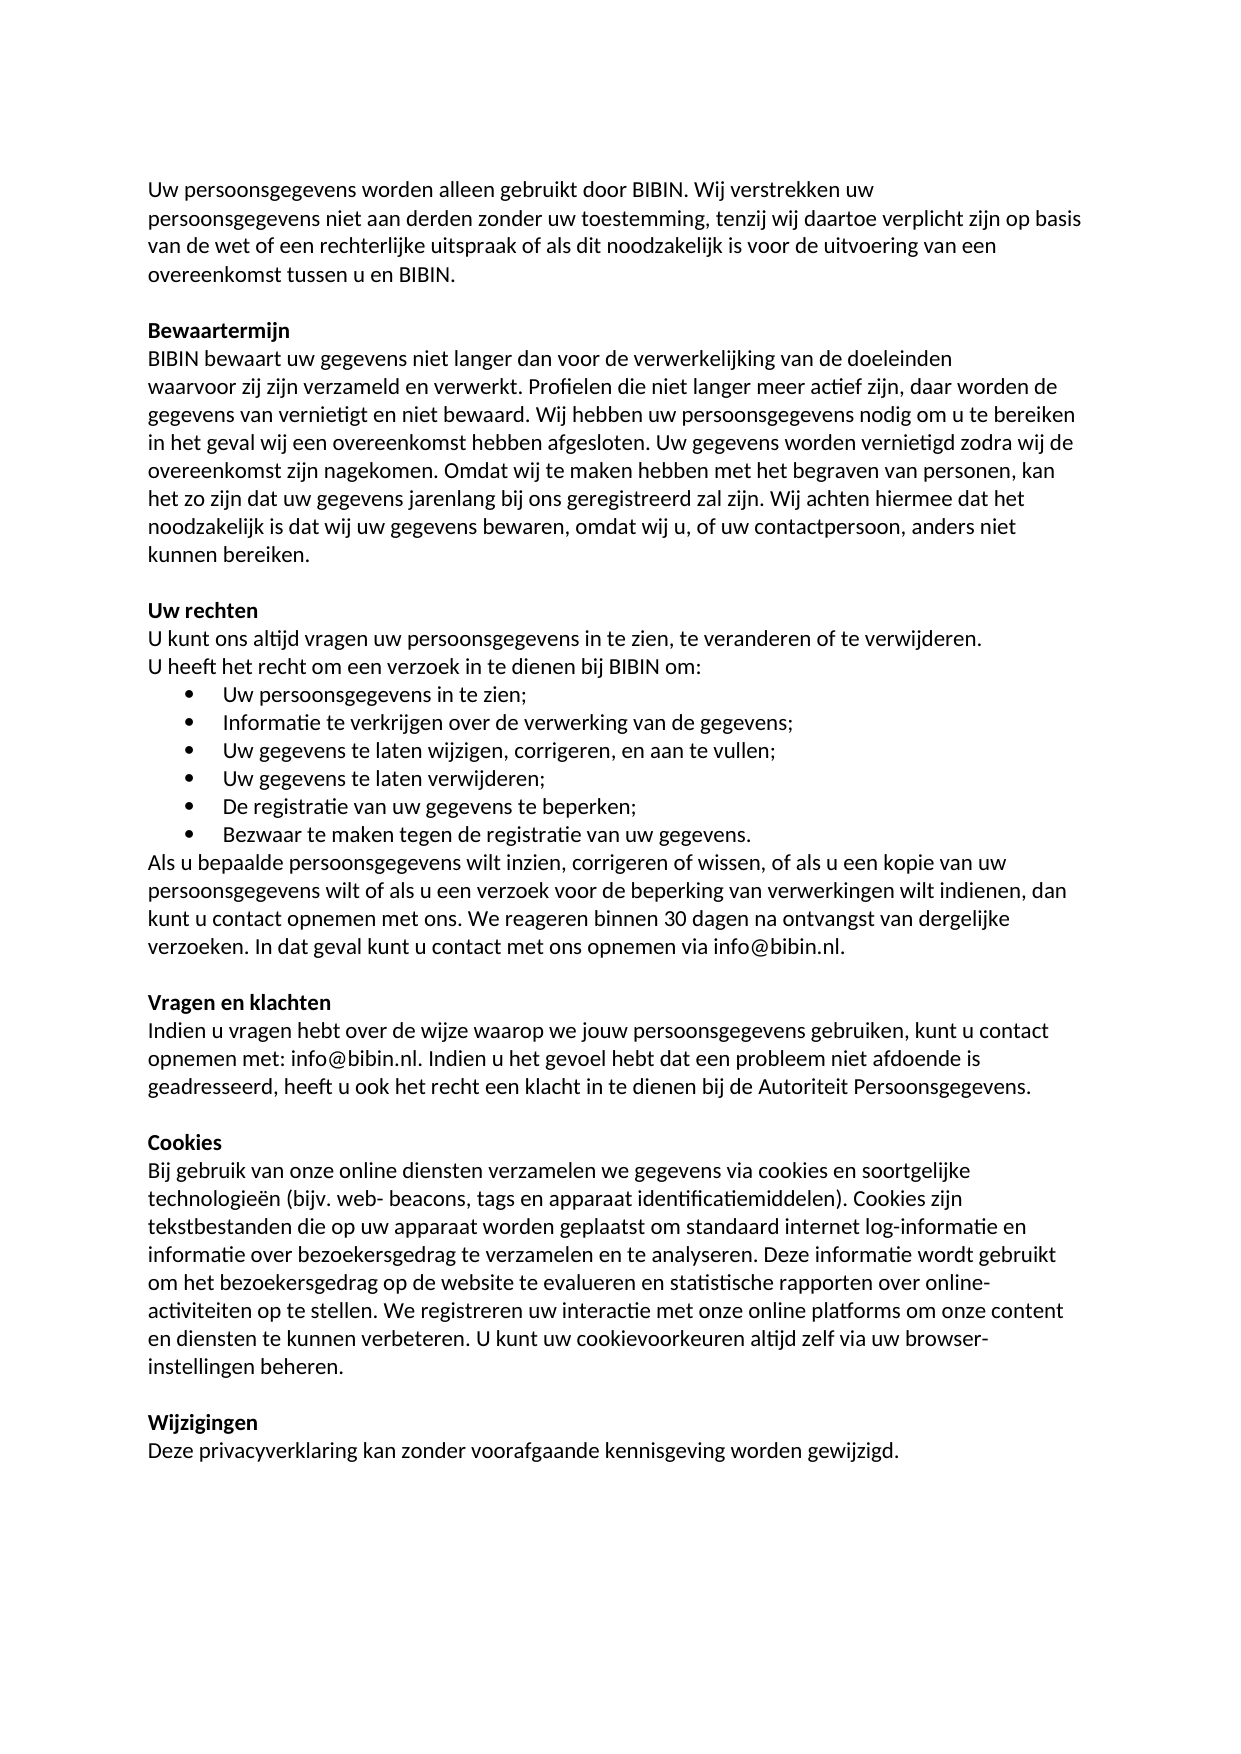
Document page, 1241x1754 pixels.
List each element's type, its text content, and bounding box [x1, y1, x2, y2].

text Indien u vragen hebt over de wijze waarop we jouw persoonsgegevens gebruiken, kunt u contact opnemen met: info@bibin.nl. Indien u het gevoel hebt dat een probleem niet afdoende is geadresseerd, heeft u ook het recht een klacht in te dienen bij de Autoriteit Persoonsgegevens. [148, 1016, 1093, 1100]
text Vragen en klachten [148, 988, 1093, 1016]
text Deze privacyverklaring kan zonder voorafgaande kennisgeving worden gewijzigd. [148, 1437, 1093, 1464]
text Uw persoonsgegevens worden alleen gebruikt door BIBIN. Wij verstrekken uw [148, 176, 1093, 204]
text Wijzigingen [148, 1408, 1093, 1437]
list Uw persoonsgegevens in te zien; [185, 680, 1093, 708]
text Cookies [148, 1128, 1093, 1156]
text U heeft het recht om een verzoek in te dienen bij BIBIN om: [148, 652, 1093, 680]
text persoonsgegevens niet aan derden zonder uw toestemming, tenzij wij daartoe verplicht zijn op basis [148, 204, 1093, 232]
text van de wet of een rechterlijke uitspraak of als dit noodzakelijk is voor de uitvoering van een [148, 232, 1093, 260]
list Bezwaar te maken tegen de registratie van uw gegevens. [185, 820, 1093, 848]
text Uw rechten [148, 596, 1093, 624]
text gegevens van vernietigt en niet bewaard. Wij hebben uw persoonsgegevens nodig om u te bereiken in het geval wij een overeenkomst hebben afgesloten. Uw gegevens worden vernietigd zodra wij de overeenkomst zijn nagekomen. Omdat wij te maken hebben met het begraven van personen, kan het zo zijn dat uw gegevens jarenlang bij ons geregistreerd zal zijn. Wij achten hiermee dat het noodzakelijk is dat wij uw gegevens bewaren, omdat wij u, of uw contactpersoon, anders niet kunnen bereiken. [148, 400, 1093, 568]
text Als u bepaalde persoonsgegevens wilt inzien, corrigeren of wissen, of als u een kopie van uw persoonsgegevens wilt of als u een verzoek voor de beperking van verwerkingen wilt indienen, dan kunt u contact opnemen met ons. We reageren binnen 30 dagen na ontvangst van dergelijke verzoeken. In dat geval kunt u contact met ons opnemen via info@bibin.nl. [148, 848, 1093, 960]
text waarvoor zij zijn verzameld en verwerkt. Profielen die niet langer meer actief zijn, daar worden de [148, 372, 1093, 400]
text U kunt ons altijd vragen uw persoonsgegevens in te zien, te veranderen of te verwijderen. [148, 624, 1093, 652]
list Uw gegevens te laten wijzigen, corrigeren, en aan te vullen; [185, 736, 1093, 764]
text Bewaartermijn [148, 316, 1093, 344]
text BIBIN bewaart uw gegevens niet langer dan voor de verwerkelijking van de doeleinden [148, 344, 1093, 372]
list Uw gegevens te laten verwijderen; [185, 764, 1093, 792]
list Informatie te verkrijgen over de verwerking van de gegevens; [185, 708, 1093, 736]
text overeenkomst tussen u en BIBIN. [148, 260, 1093, 288]
text Bij gebruik van onze online diensten verzamelen we gegevens via cookies en soortgelijke technologieën (bijv. web- beacons, tags en apparaat identificatiemiddelen). Cookies zijn tekstbestanden die op uw apparaat worden geplaatst om standaard internet log-informatie en informatie over bezoekersgedrag te verzamelen en te analyseren. Deze informatie wordt gebruikt om het bezoekersgedrag op de website te evalueren en statistische rapporten over online-activiteiten op te stellen. We registreren uw interactie met onze online platforms om onze content en diensten te kunnen verbeteren. U kunt uw cookievoorkeuren altijd zelf via uw browser-instellingen beheren. [148, 1156, 1093, 1381]
list De registratie van uw gegevens te beperken; [185, 792, 1093, 820]
